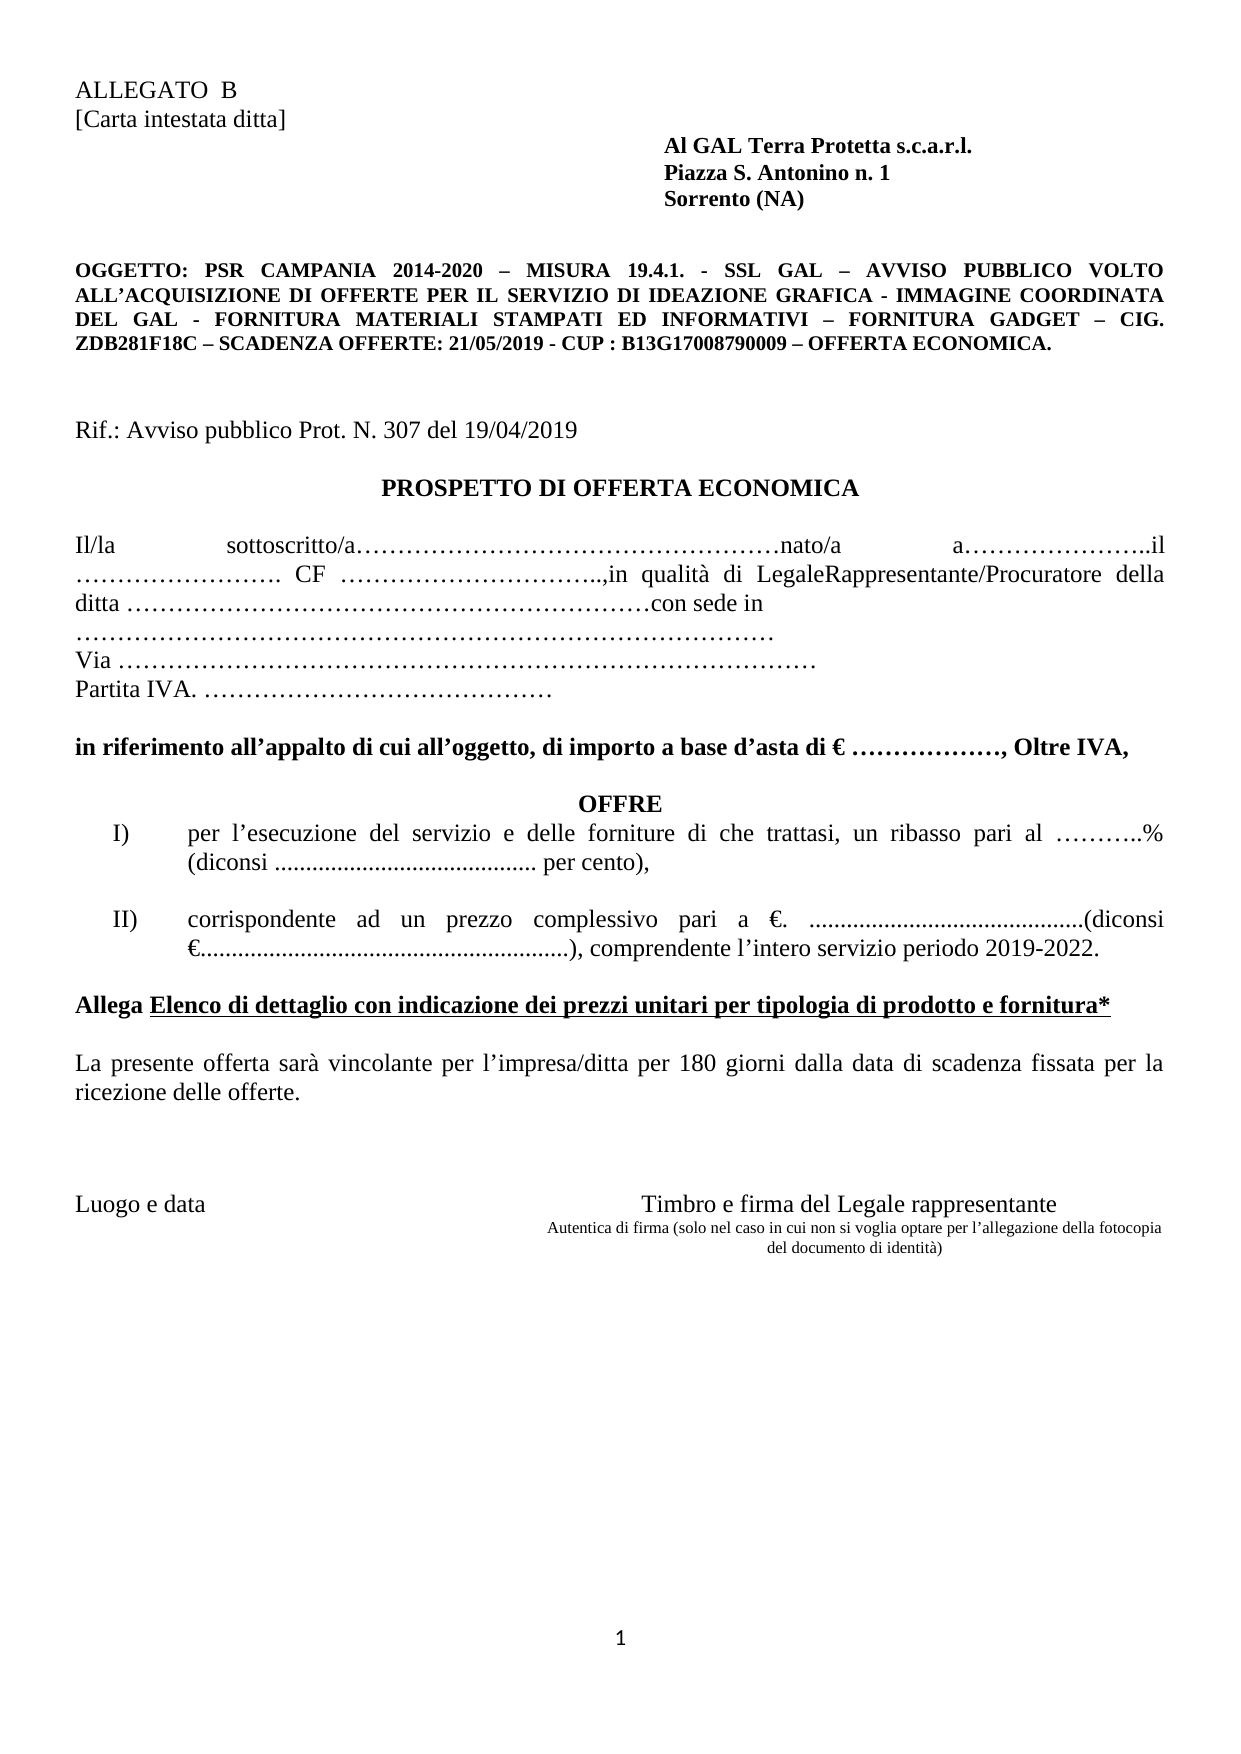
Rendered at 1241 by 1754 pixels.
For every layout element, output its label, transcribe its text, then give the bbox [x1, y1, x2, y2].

text Partita IVA. …………………………………… [75, 674, 1165, 703]
text Rif.: Avviso pubblico Prot. N. 307 del 19/04/2019 [75, 416, 1165, 444]
text Autentica di firma (solo nel caso in cui non si voglia optare per l’allegazione della fotocopia del documento di identità) [544, 1218, 1165, 1257]
text Il/la sottoscritto/a……………………………………………nato/a a…………………..il ……………………. CF …………………………..,in qualità di LegaleRappresentante/Procuratore della ditta ………………………………………………………con sede in [75, 531, 1165, 617]
text Al GAL Terra Protetta s.c.a.r.l. [75, 132, 1165, 159]
text Luogo e data Timbro e firma del Legale rappresentante [75, 1189, 1165, 1218]
list corrispondente ad un prezzo complessivo pari a €. ............................................(diconsi €...........................................................), comprendente l’intero servizio periodo 2019-2022. [112, 904, 1165, 962]
text ………………………………………………………………………… [75, 617, 1165, 646]
text OGGETTO: PSR CAMPANIA 2014-2020 – MISURA 19.4.1. - SSL GAL – AVVISO PUBBLICO VOLTO ALL’ACQUISIZIONE DI OFFERTE PER IL SERVIZIO DI IDEAZIONE GRAFICA - IMMAGINE COORDINATA DEL GAL - FORNITURA MATERIALI STAMPATI ED INFORMATIVI – FORNITURA GADGET – CIG. ZDB281F18C – SCADENZA OFFERTE: 21/05/2019 - CUP : B13G17008790009 – OFFERTA ECONOMICA. [75, 258, 1165, 355]
text in riferimento all’appalto di cui all’oggetto, di importo a base d’asta di € ………………, Oltre IVA, [75, 732, 1165, 761]
text PROSPETTO DI OFFERTA ECONOMICA [75, 473, 1165, 502]
text OFFRE [75, 789, 1165, 818]
text ALLEGATO B [75, 75, 1165, 104]
text Piazza S. Antonino n. 1 [75, 159, 1165, 185]
text Via ………………………………………………………………………… [75, 646, 1165, 674]
text [Carta intestata ditta] [75, 104, 1165, 132]
text Allega Elenco di dettaglio con indicazione dei prezzi unitari per tipologia di prodotto e fornitura* [75, 991, 1165, 1019]
text Sorrento (NA) [75, 185, 1165, 212]
list per l’esecuzione del servizio e delle forniture di che trattasi, un ribasso pari al ………..% (diconsi .......................................... per cento), [112, 818, 1165, 876]
text La presente offerta sarà vincolante per l’impresa/ditta per 180 giorni dalla data di scadenza fissata per la ricezione delle offerte. [75, 1048, 1165, 1106]
